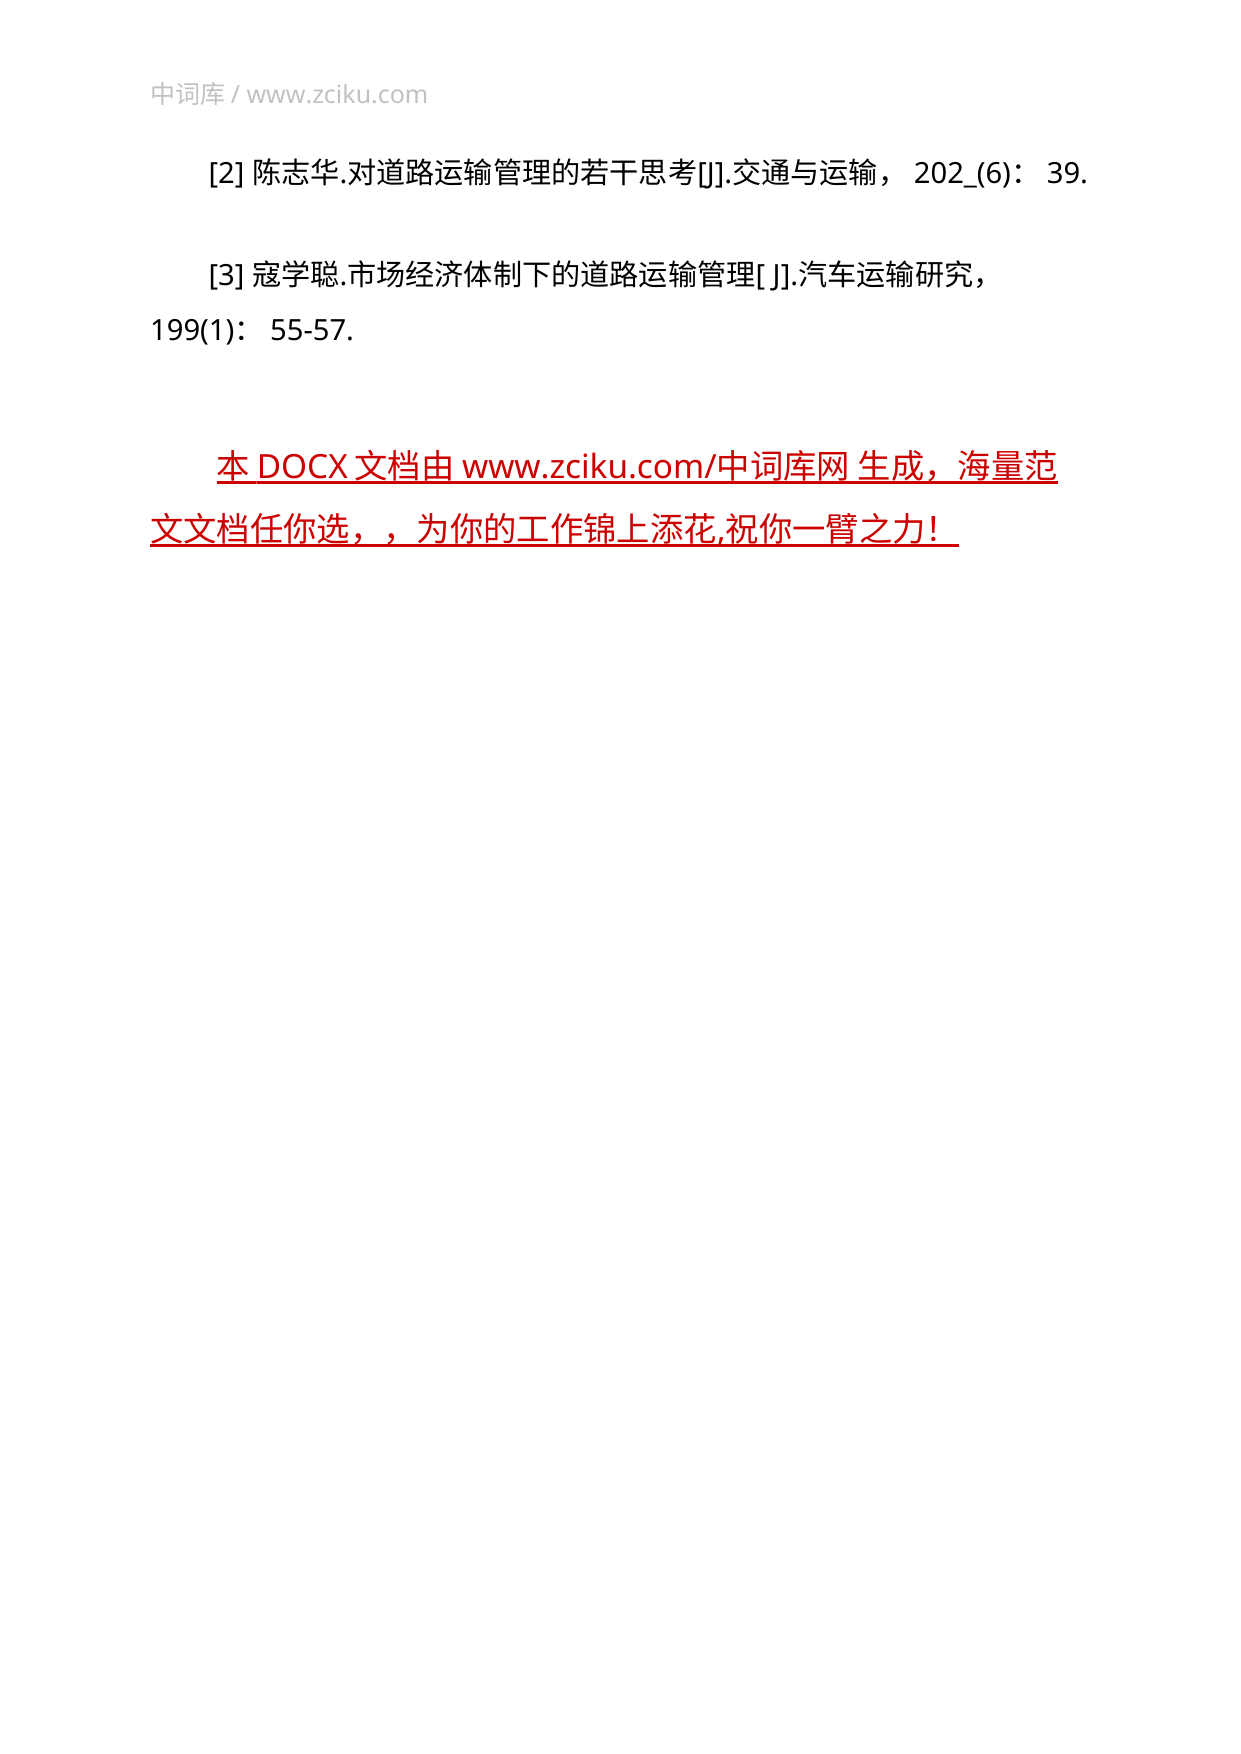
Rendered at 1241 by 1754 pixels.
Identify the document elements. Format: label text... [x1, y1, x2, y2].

text [3] 寇学聪.市场经济体制下的道路运输管理[ J].汽车运输研究， 199(1)： 55-57. [150, 252, 1090, 349]
text 本DOCX文档由 www.zciku.com/中词库网 生成，海量范文文档任你选，，为你的工作锦上添花,祝你一臂之力！ [150, 440, 1090, 551]
text [2] 陈志华.对道路运输管理的若干思考[J].交通与运输， 202_(6)： 39. [150, 150, 1090, 192]
